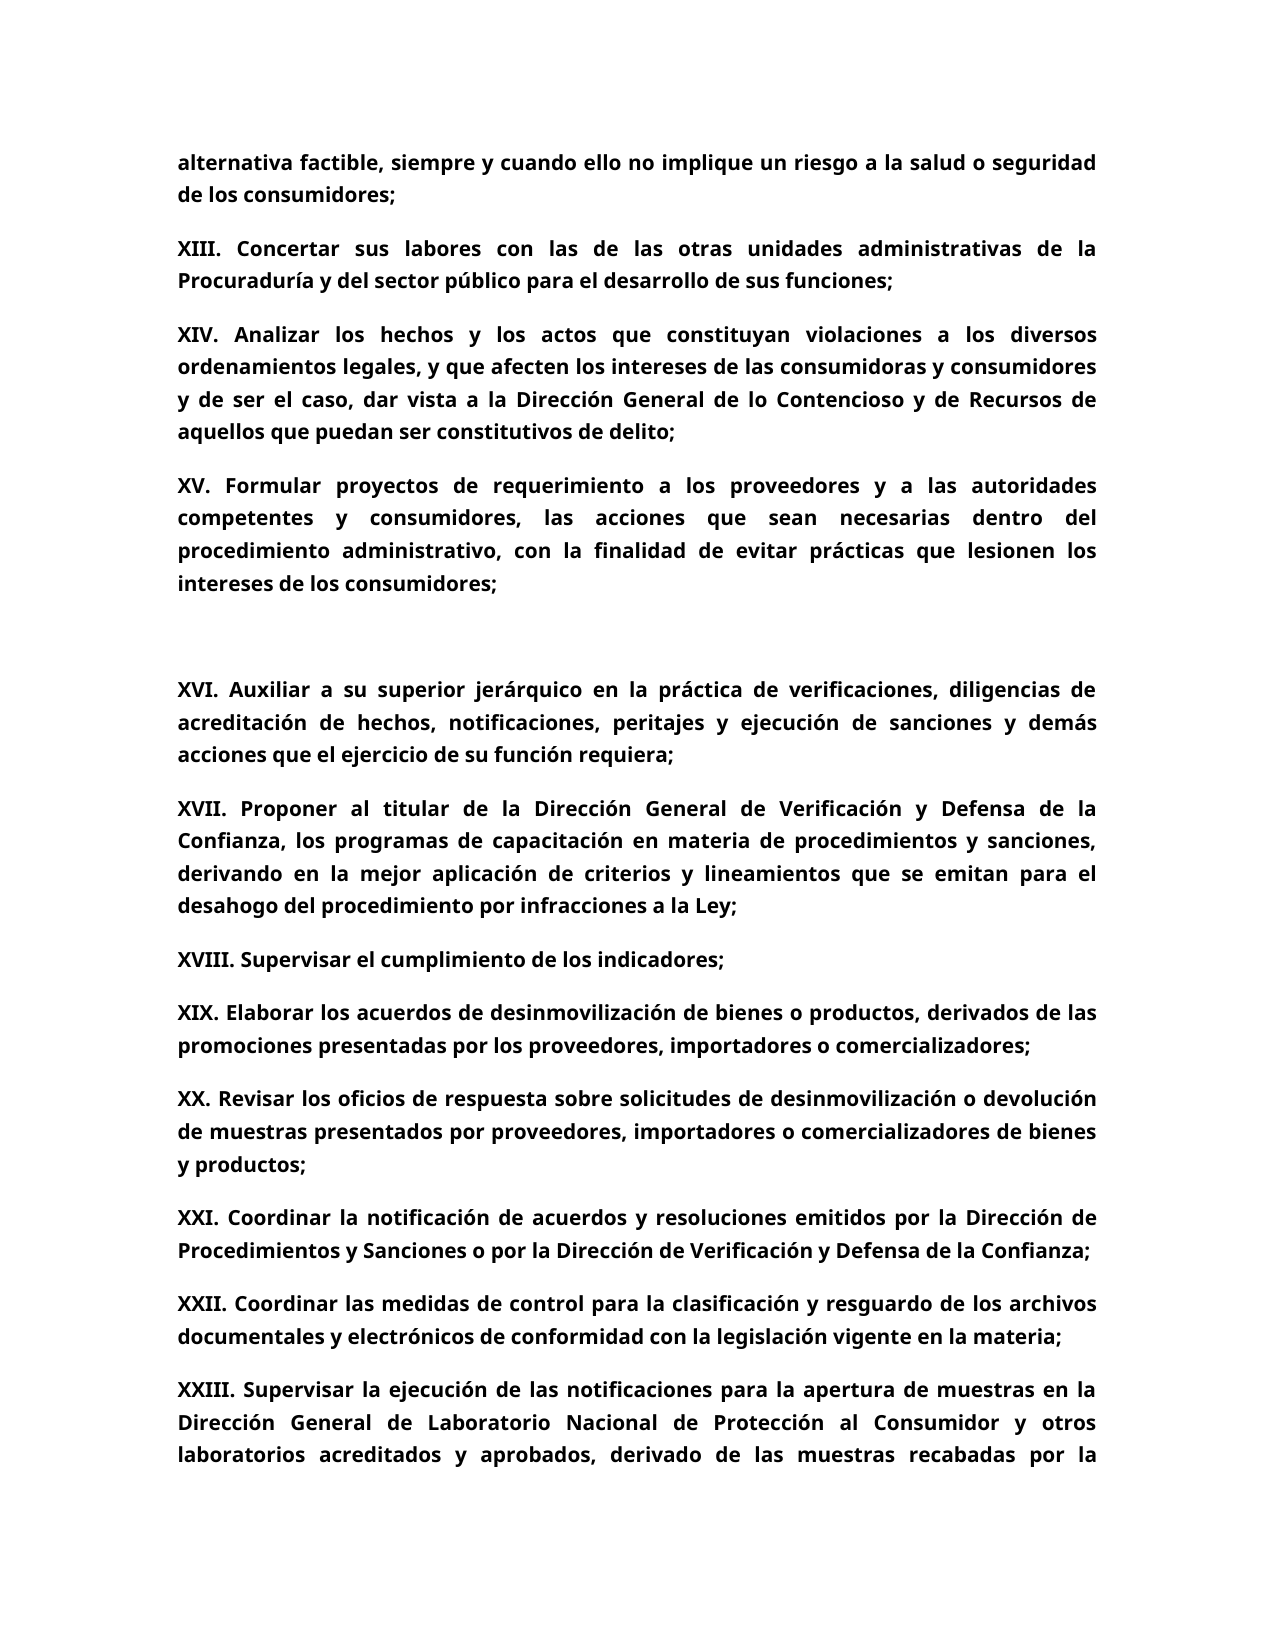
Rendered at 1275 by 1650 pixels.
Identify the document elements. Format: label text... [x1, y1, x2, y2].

text XIII. Concertar sus labores con las de las otras unidades administrativas de la Procuraduría y del sector público para el desarrollo de sus funciones; [177, 234, 1098, 295]
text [177, 148, 1098, 209]
text XX. Revisar los oficios de respuesta sobre solicitudes de desinmovilización o devolución de muestras presentados por proveedores, importadores o comercializadores de bienes y productos; [177, 1084, 1098, 1178]
text XVI. Auxiliar a su superior jerárquico en la práctica de verificaciones, diligencias de acreditación de hechos, notificaciones, peritajes y ejecución de sanciones y demás acciones que el ejercicio de su función requiera; [177, 675, 1098, 769]
text XVII. Proponer al titular de la Dirección General de Verificación y Defensa de la Confianza, los programas de capacitación en materia de procedimientos y sanciones, derivando en la mejor aplicación de criterios y lineamientos que se emitan para el desahogo del procedimiento por infracciones a la Ley; [177, 794, 1098, 920]
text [177, 1375, 1098, 1469]
text XXI. Coordinar la notificación de acuerdos y resoluciones emitidos por la Dirección de Procedimientos y Sanciones o por la Dirección de Verificación y Defensa de la Confianza; [177, 1203, 1098, 1264]
text XV. Formular proyectos de requerimiento a los proveedores y a las autoridades competentes y consumidores, las acciones que sean necesarias dentro del procedimiento administrativo, con la finalidad de evitar prácticas que lesionen los intereses de los consumidores; [177, 471, 1098, 597]
text XXII. Coordinar las medidas de control para la clasificación y resguardo de los archivos documentales y electrónicos de conformidad con la legislación vigente en la materia; [177, 1289, 1098, 1350]
text XIX. Elaborar los acuerdos de desinmovilización de bienes o productos, derivados de las promociones presentadas por los proveedores, importadores o comercializadores; [177, 998, 1098, 1059]
text XVIII. Supervisar el cumplimiento de los indicadores; [177, 945, 1098, 973]
text XIV. Analizar los hechos y los actos que constituyan violaciones a los diversos ordenamientos legales, y que afecten los intereses de las consumidoras y consumidores y de ser el caso, dar vista a la Dirección General de lo Contencioso y de Recursos de aquellos que puedan ser constitutivos de delito; [177, 320, 1098, 446]
